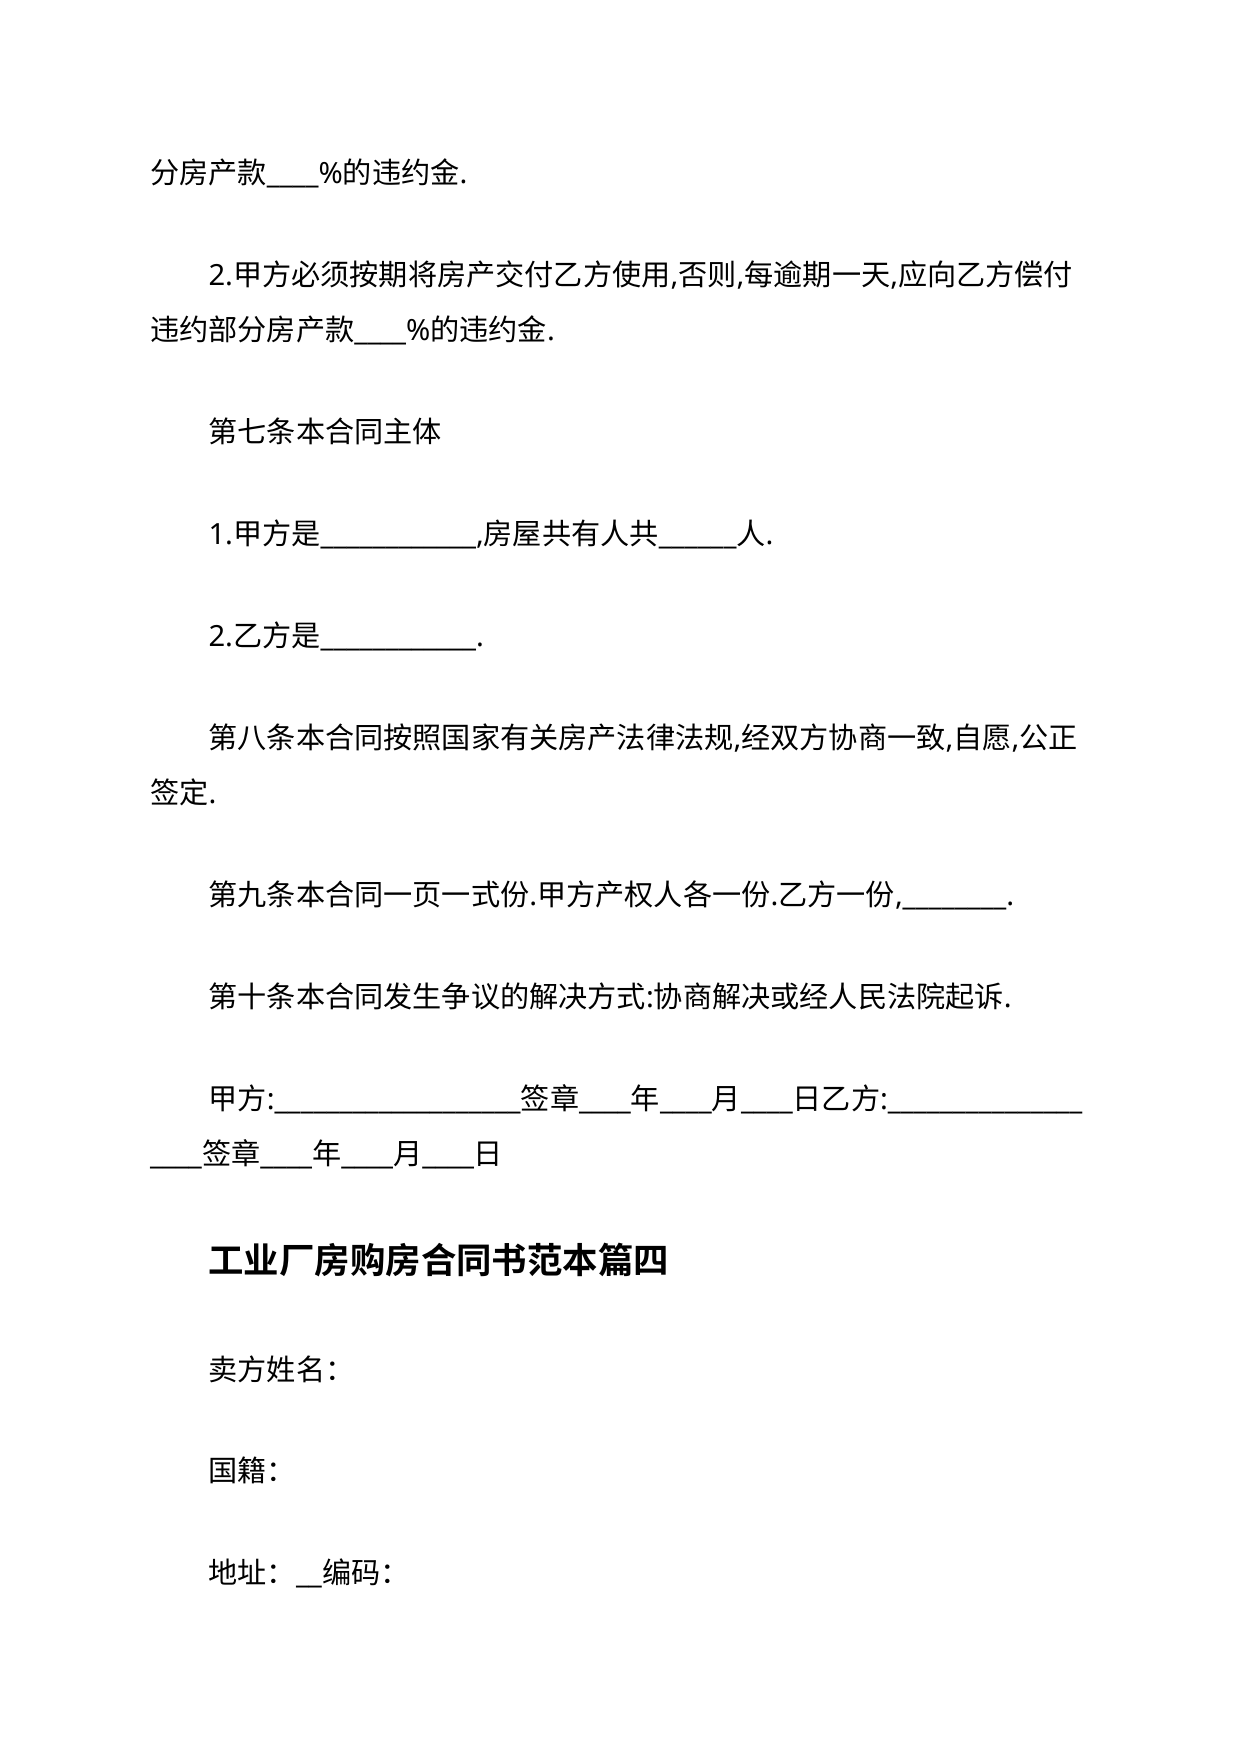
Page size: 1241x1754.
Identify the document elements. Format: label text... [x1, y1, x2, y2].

text 1.甲方是____________,房屋共有人共______人. [150, 511, 1090, 553]
text 第九条本合同一页一式份.甲方产权人各一份.乙方一份,________. [150, 872, 1090, 914]
text 甲方:___________________签章____年____月____日乙方:___________________签章____年____月____日 [150, 1076, 1090, 1173]
text 第八条本合同按照国家有关房产法律法规,经双方协商一致,自愿,公正签定. [150, 715, 1090, 812]
text 第七条本合同主体 [150, 409, 1090, 451]
text 卖方姓名： [150, 1346, 1090, 1388]
text 2.甲方必须按期将房产交付乙方使用,否则,每逾期一天,应向乙方偿付违约部分房产款____%的违约金. [150, 252, 1090, 349]
text 工业厂房购房合同书范本篇四 [150, 1233, 1090, 1284]
text 国籍： [150, 1448, 1090, 1490]
text 2.乙方是____________. [150, 613, 1090, 655]
text 地址：__编码： [150, 1549, 1090, 1592]
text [150, 150, 1090, 192]
text 第十条本合同发生争议的解决方式:协商解决或经人民法院起诉. [150, 974, 1090, 1016]
